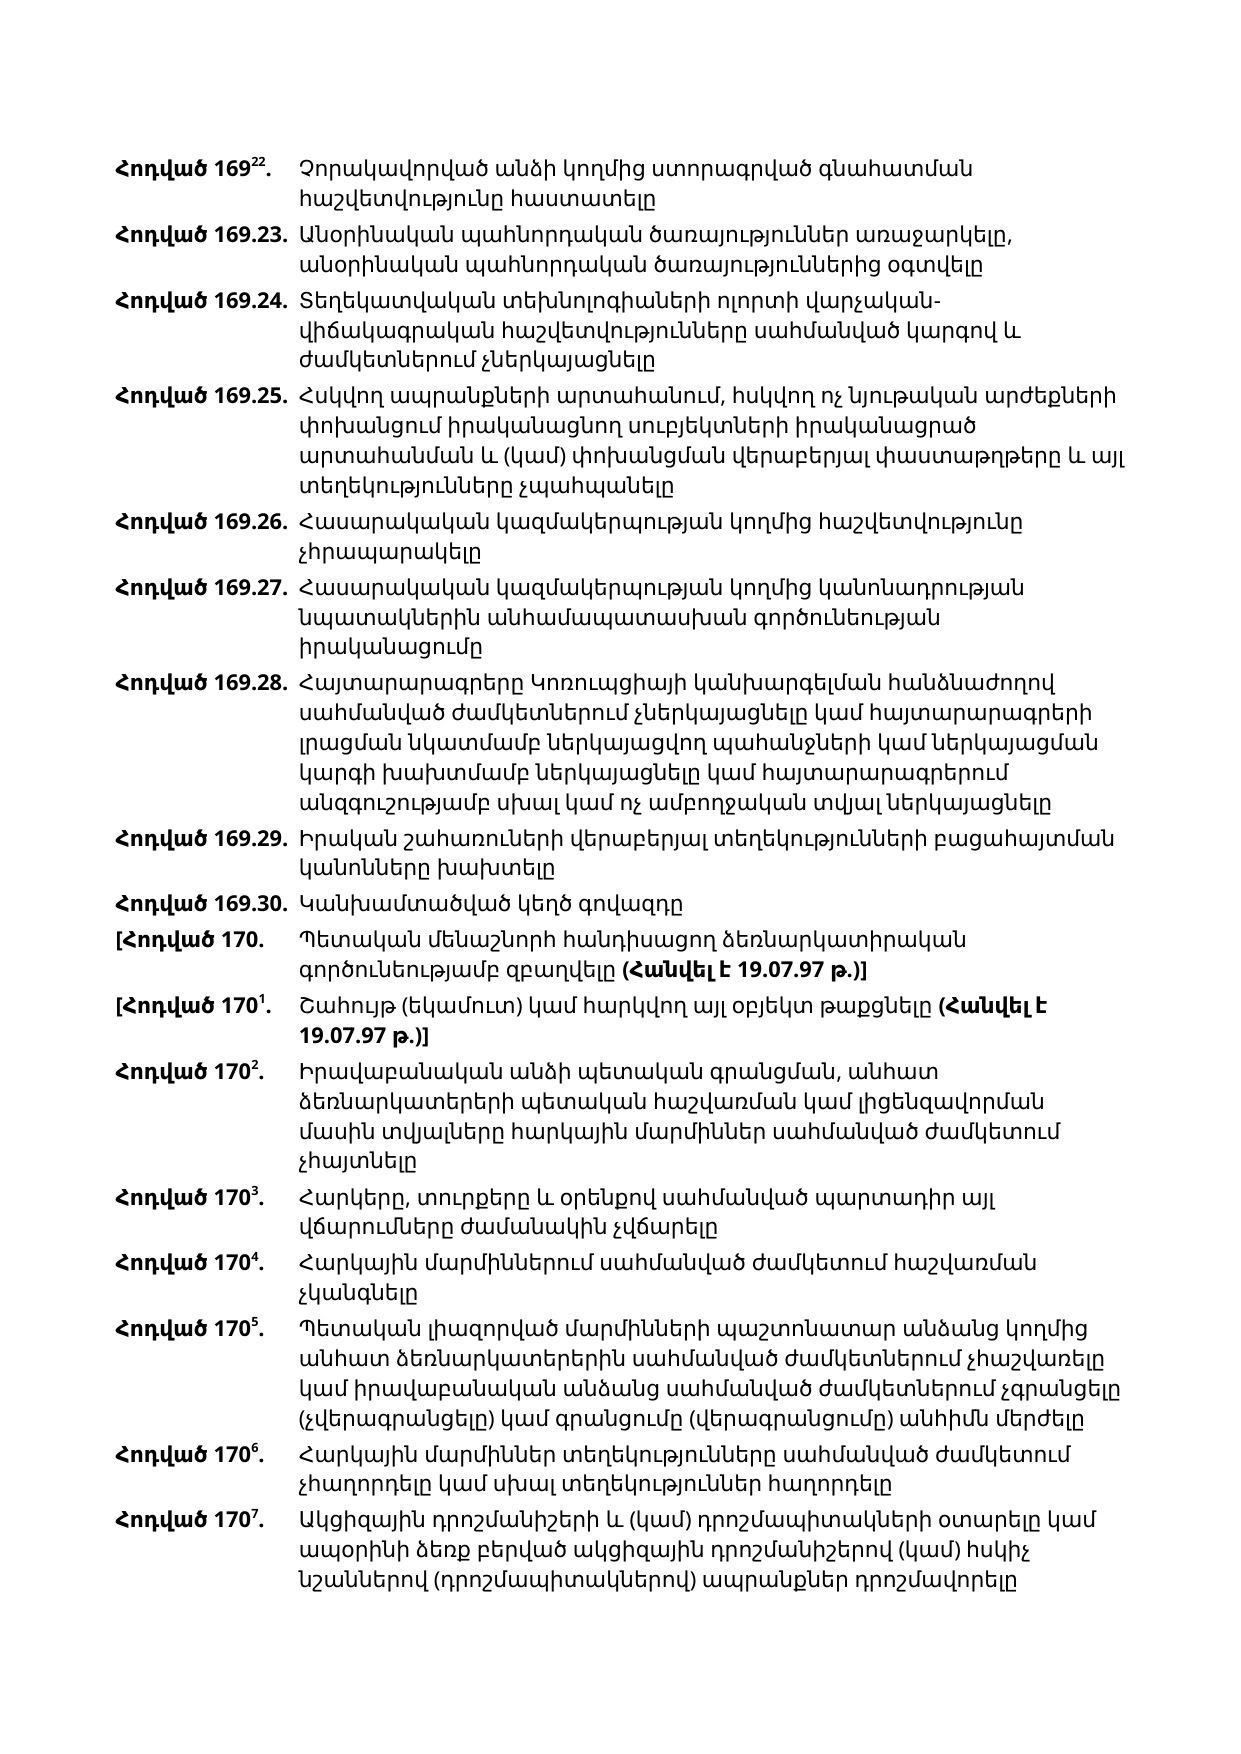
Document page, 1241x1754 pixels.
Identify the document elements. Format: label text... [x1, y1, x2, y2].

table_cell Հոդված 169.28. [112, 664, 296, 819]
table_cell Հոդված 1705. [112, 1310, 296, 1435]
table_cell Հոդված 169.24. [112, 282, 296, 377]
table_cell Հոդված 1703. [112, 1178, 296, 1244]
table_cell Հոդված 169.29. [112, 819, 296, 885]
table_cell Պետական լիազորված մարմինների պաշտոնատար անձանց կողմից անհատ ձեռնարկատերերին սահմանված ժամկետներում չհաշվառելը կամ իրավաբանական անձանց սահմանված ժամկետներում չգրանցելը (չվերագրանցելը) կամ գրանցումը (վերագրանցումը) անհիմն մերժելը [296, 1310, 1128, 1435]
table_cell Հոդված 16922. [112, 150, 296, 216]
table_cell Իրական շահառուների վերաբերյալ տեղեկությունների բացահայտման կանոնները խախտելը [296, 819, 1128, 885]
table_cell Հոդված 1706. [112, 1435, 296, 1501]
table_cell Հասարակական կազմակերպության կողմից հաշվետվությունը չհրապարակելը [296, 503, 1128, 568]
table_cell Կանխամտածված կեղծ գովազդը [296, 885, 1128, 921]
table_cell Հոդված 1702. [112, 1053, 296, 1178]
table_cell Շահույթ (եկամուտ) կամ հարկվող այլ օբյեկտ թաքցնելը (Հանվել է 19.07.97 թ.)] [296, 987, 1128, 1053]
table_cell Անօրինական պահնորդական ծառայություններ առաջարկելը, անօրինական պահնորդական ծառայություններից օգտվելը [296, 216, 1128, 282]
table_cell Հայտարարագրերը Կոռուպցիայի կանխարգելման հանձնաժողով սահմանված ժամկետներում չներկայացնելը կամ հայտարարագրերի լրացման նկատմամբ ներկայացվող պահանջների կամ ներկայացման կարգի խախտմամբ ներկայացնելը կամ հայտարարագրերում անզգուշությամբ սխալ կամ ոչ ամբողջական տվյալ ներկայացնելը [296, 664, 1128, 819]
table_cell Իրավաբանական անձի պետական գրանցման, անհատ ձեռնարկատերերի պետական հաշվառման կամ լիցենզավորման մասին տվյալները հարկային մարմիններ սահմանված ժամկետում չհայտնելը [296, 1053, 1128, 1178]
table_cell Չորակավորված անձի կողմից ստորագրված գնահատման հաշվետվությունը հաստատելը [296, 150, 1128, 216]
table_cell Հարկերը, տուրքերը և օրենքով սահմանված պարտադիր այլ վճարումները ժամանակին չվճարելը [296, 1178, 1128, 1244]
table_cell Հոդված 1704. [112, 1244, 296, 1310]
table_cell Պետական մենաշնորհ հանդիսացող ձեռնարկատիրական գործունեությամբ զբաղվելը (Հանվել է 19.07.97 թ.)] [296, 921, 1128, 987]
table_cell Հոդված 169.25. [112, 377, 296, 503]
table_cell [Հոդված 170. [112, 921, 296, 987]
table_cell Հոդված 169.27. [112, 569, 296, 664]
table_cell Հարկային մարմիններում սահմանված ժամկետում հաշվառման չկանգնելը [296, 1244, 1128, 1310]
table_cell Հսկվող ապրանքների արտահանում, հսկվող ոչ նյութական արժեքների փոխանցում իրականացնող սուբյեկտների իրականացրած արտահանման և (կամ) փոխանցման վերաբերյալ փաստաթղթերը և այլ տեղեկությունները չպահպանելը [296, 377, 1128, 503]
table_cell Տեղեկատվական տեխնոլոգիաների ոլորտի վարչական-վիճակագրական հաշվետվությունները սահմանված կարգով և ժամկետներում չներկայացնելը [296, 282, 1128, 377]
table_cell Հոդված 1707. [112, 1501, 296, 1597]
table_cell [Հոդված 1701. [112, 987, 296, 1053]
table_cell Հասարակական կազմակերպության կողմից կանոնադրության նպատակներին անհամապատասխան գործունեության իրականացումը [296, 569, 1128, 664]
table_cell Հոդված 169.30. [112, 885, 296, 921]
table_cell Ակցիզային դրոշմանիշերի և (կամ) դրոշմապիտակների օտարելը կամ ապօրինի ձեռք բերված ակցիզային դրոշմանիշերով (կամ) հսկիչ նշաններով (դրոշմապիտակներով) ապրանքներ դրոշմավորելը [296, 1501, 1128, 1597]
table_cell Հոդված 169.23. [112, 216, 296, 282]
table_cell Հարկային մարմիններ տեղեկությունները սահմանված ժամկետում չհաղորդելը կամ սխալ տեղեկություններ հաղորդելը [296, 1435, 1128, 1501]
table_cell Հոդված 169.26. [112, 503, 296, 568]
